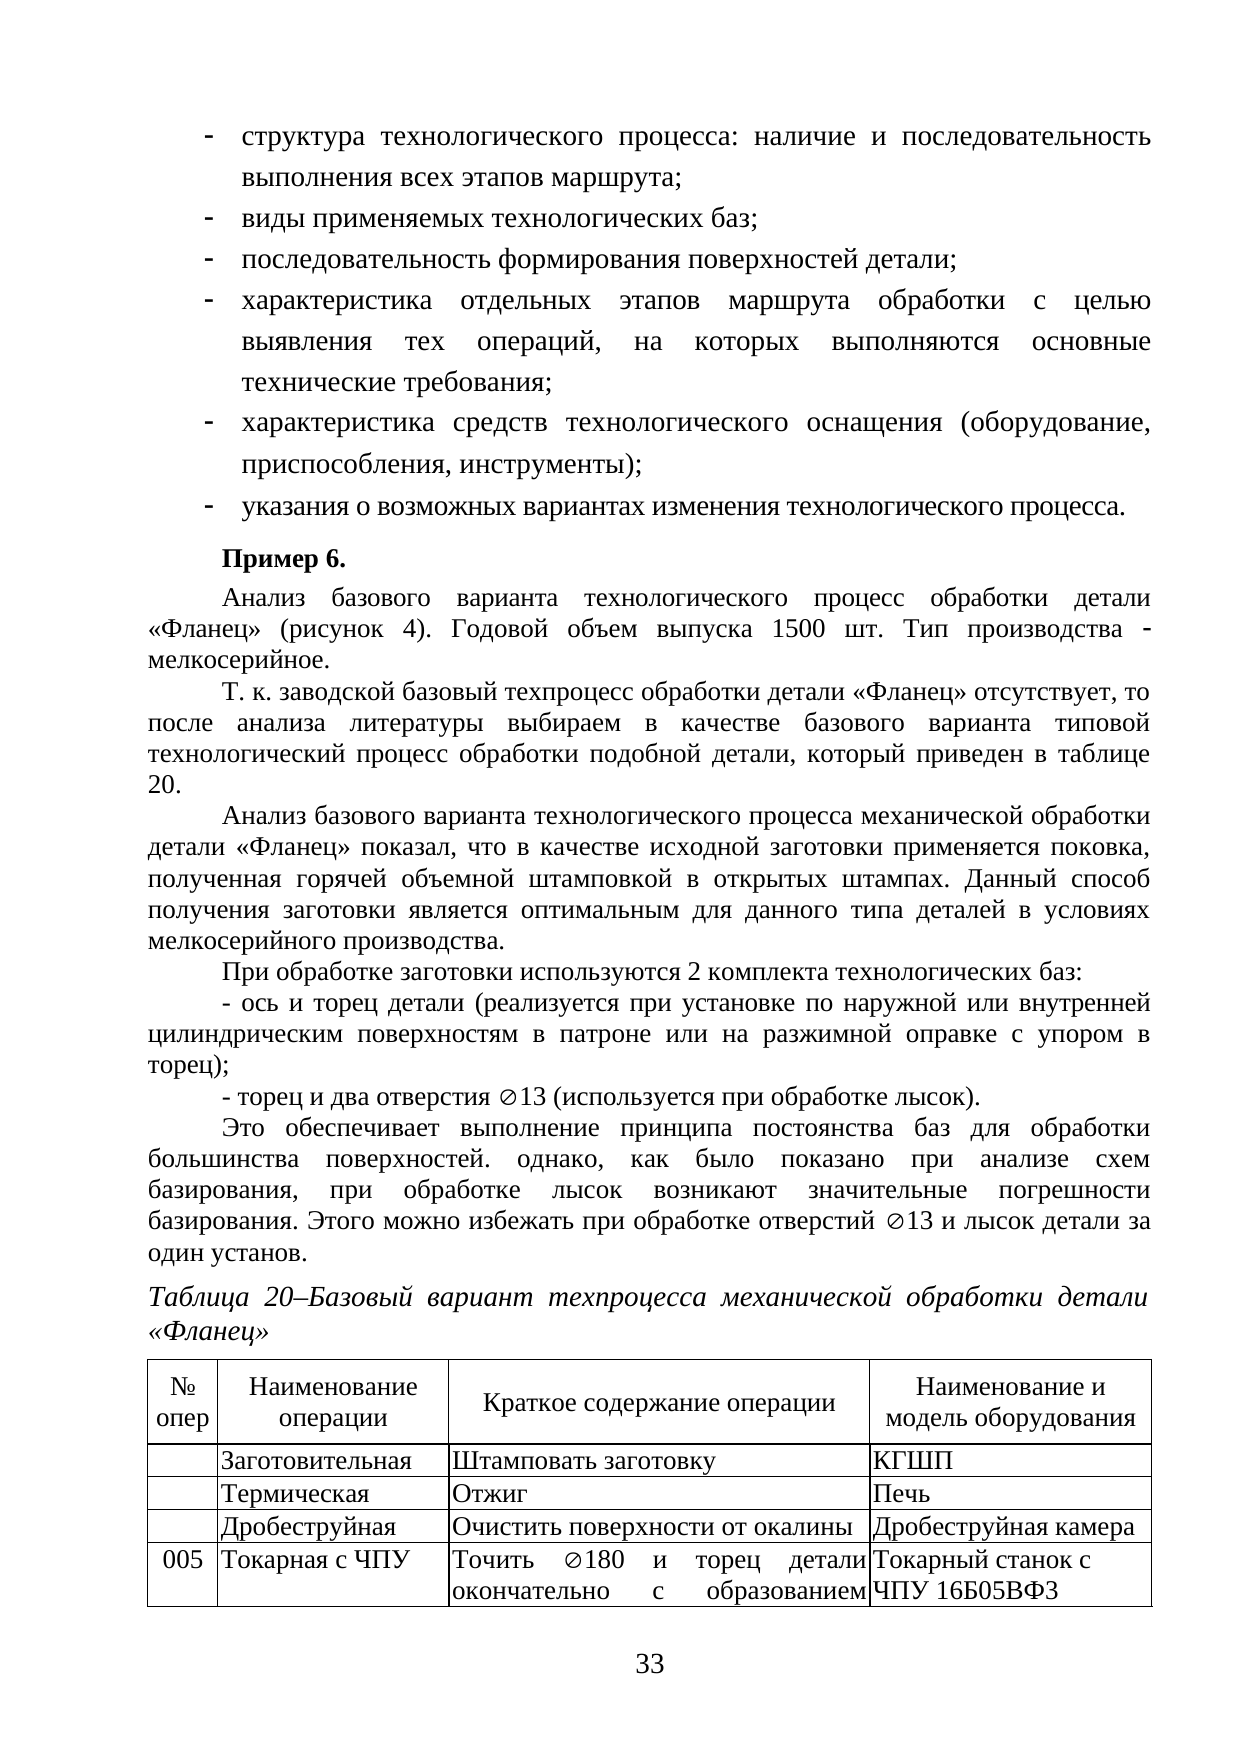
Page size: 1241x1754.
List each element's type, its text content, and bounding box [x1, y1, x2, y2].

table_cell [148, 1510, 217, 1542]
table_cell [148, 1445, 217, 1476]
table_cell Штамповать заготовку [450, 1445, 869, 1476]
table_cell Термическая [218, 1477, 448, 1509]
list характеристика средств технологического оснащения (оборудование, приспособления, инструменты); [204, 404, 1152, 480]
list структура технологического процесса: наличие и последовательность выполнения всех этапов маршрута; [204, 118, 1152, 193]
table_cell [148, 1477, 217, 1509]
table_cell Заготовительная [218, 1445, 448, 1476]
table_cell Дробеструйная [218, 1510, 448, 1542]
table_cell Очистить поверхности от окалины [450, 1510, 869, 1542]
table_header № опер [148, 1360, 217, 1443]
table_cell 005 [148, 1543, 217, 1606]
text Анализ базового варианта технологического процесс обработки детали «Фланец» (рисунок 4). Годовой объем выпуска 1500 шт. Тип производства мелкосерийное. [148, 581, 1152, 675]
table_cell КГШП [871, 1445, 1151, 1476]
table_cell Печь [871, 1477, 1151, 1509]
table_header Наименование операции [218, 1360, 448, 1443]
text - торец и два отверстия 13 (используется при обработке лысок). [148, 1080, 1152, 1111]
table_cell Токарная с ЧПУ [218, 1543, 448, 1606]
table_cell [450, 1543, 869, 1606]
text Анализ базового варианта технологического процесса механической обработки детали «Фланец» показал, что в качестве исходной заготовки применяется поковка, полученная горячей объемной штамповкой в открытых штампах. Данный способ получения заготовки является оптимальным для данного типа деталей в условиях мелкосерийного производства. [148, 799, 1152, 955]
list виды применяемых технологических баз; [204, 200, 1152, 233]
text Т. к. заводской базовый техпроцесс обработки детали «Фланец» отсутствует, то после анализа литературы выбираем в качестве базового варианта типовой технологический процесс обработки подобной детали, который приведен в таблице 20. [148, 675, 1152, 799]
table_header Краткое содержание операции [449, 1360, 869, 1443]
list указания о возможных вариантах изменения технологического процесса. [204, 488, 1152, 522]
list последовательность формирования поверхностей детали; [204, 241, 1152, 274]
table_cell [871, 1543, 1151, 1606]
text - ось и торец детали (реализуется при установке по наружной или внутренней цилиндрическим поверхностям в патроне или на разжимной оправке с упором в торец); [148, 986, 1152, 1080]
text При обработке заготовки используются 2 комплекта технологических баз: [148, 955, 1152, 986]
list характеристика отдельных этапов маршрута обработки с целью выявления тех операций, на которых выполняются основные технические требования; [204, 282, 1152, 397]
table_cell Отжиг [450, 1477, 869, 1509]
text Таблица 20–Базовый вариант техпроцесса механической обработки детали «Фланец» [148, 1279, 1152, 1346]
table_cell Дробеструйная камера [871, 1510, 1151, 1542]
text Пример 6. [148, 542, 1152, 573]
table_header Наименование и модель оборудования [870, 1360, 1151, 1443]
text Это обеспечивает выполнение принципа постоянства баз для обработки большинства поверхностей. однако, как было показано при анализе схем базирования, при обработке лысок возникают значительные погрешности базирования. Этого можно избежать при обработке отверстий 13 и лысок детали за один установ. [148, 1111, 1152, 1267]
